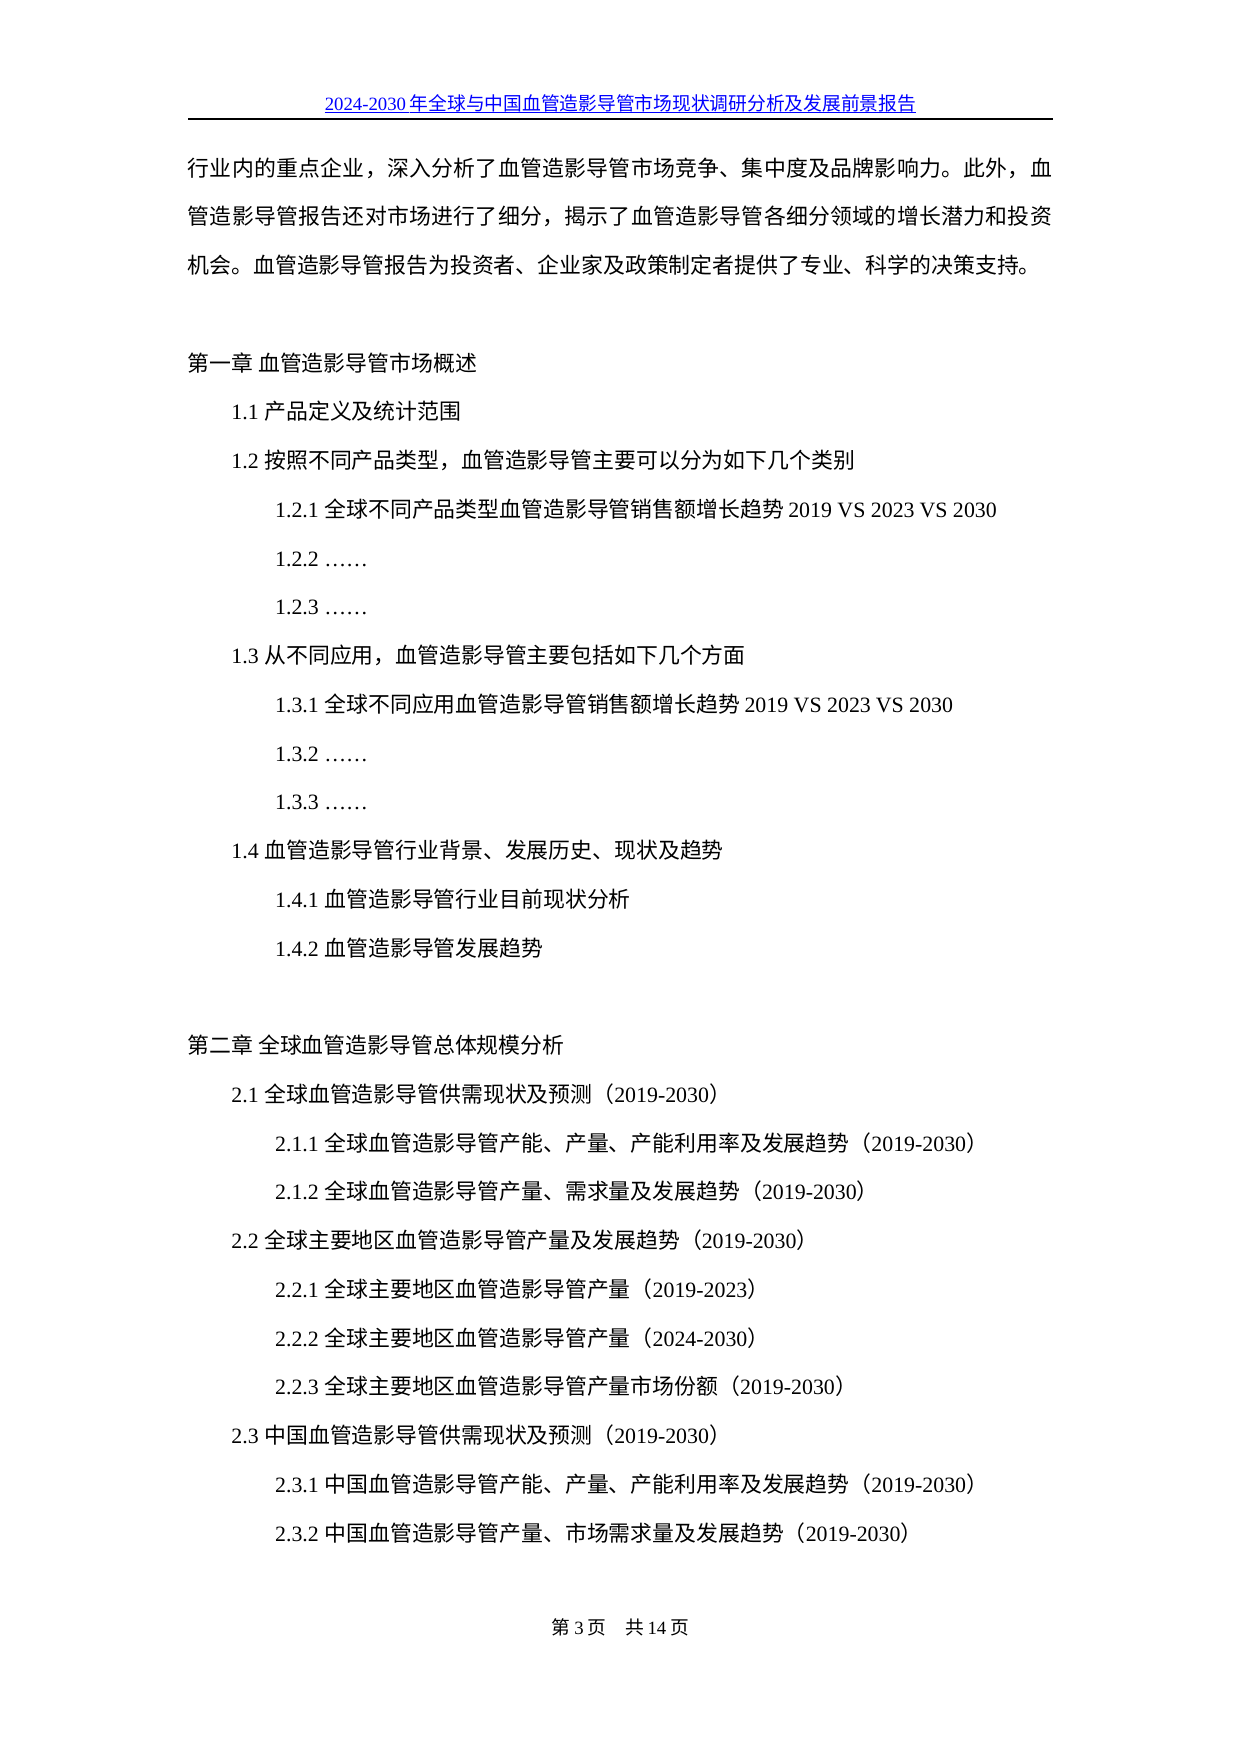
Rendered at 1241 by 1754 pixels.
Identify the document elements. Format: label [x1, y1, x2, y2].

text [187, 150, 1053, 1548]
